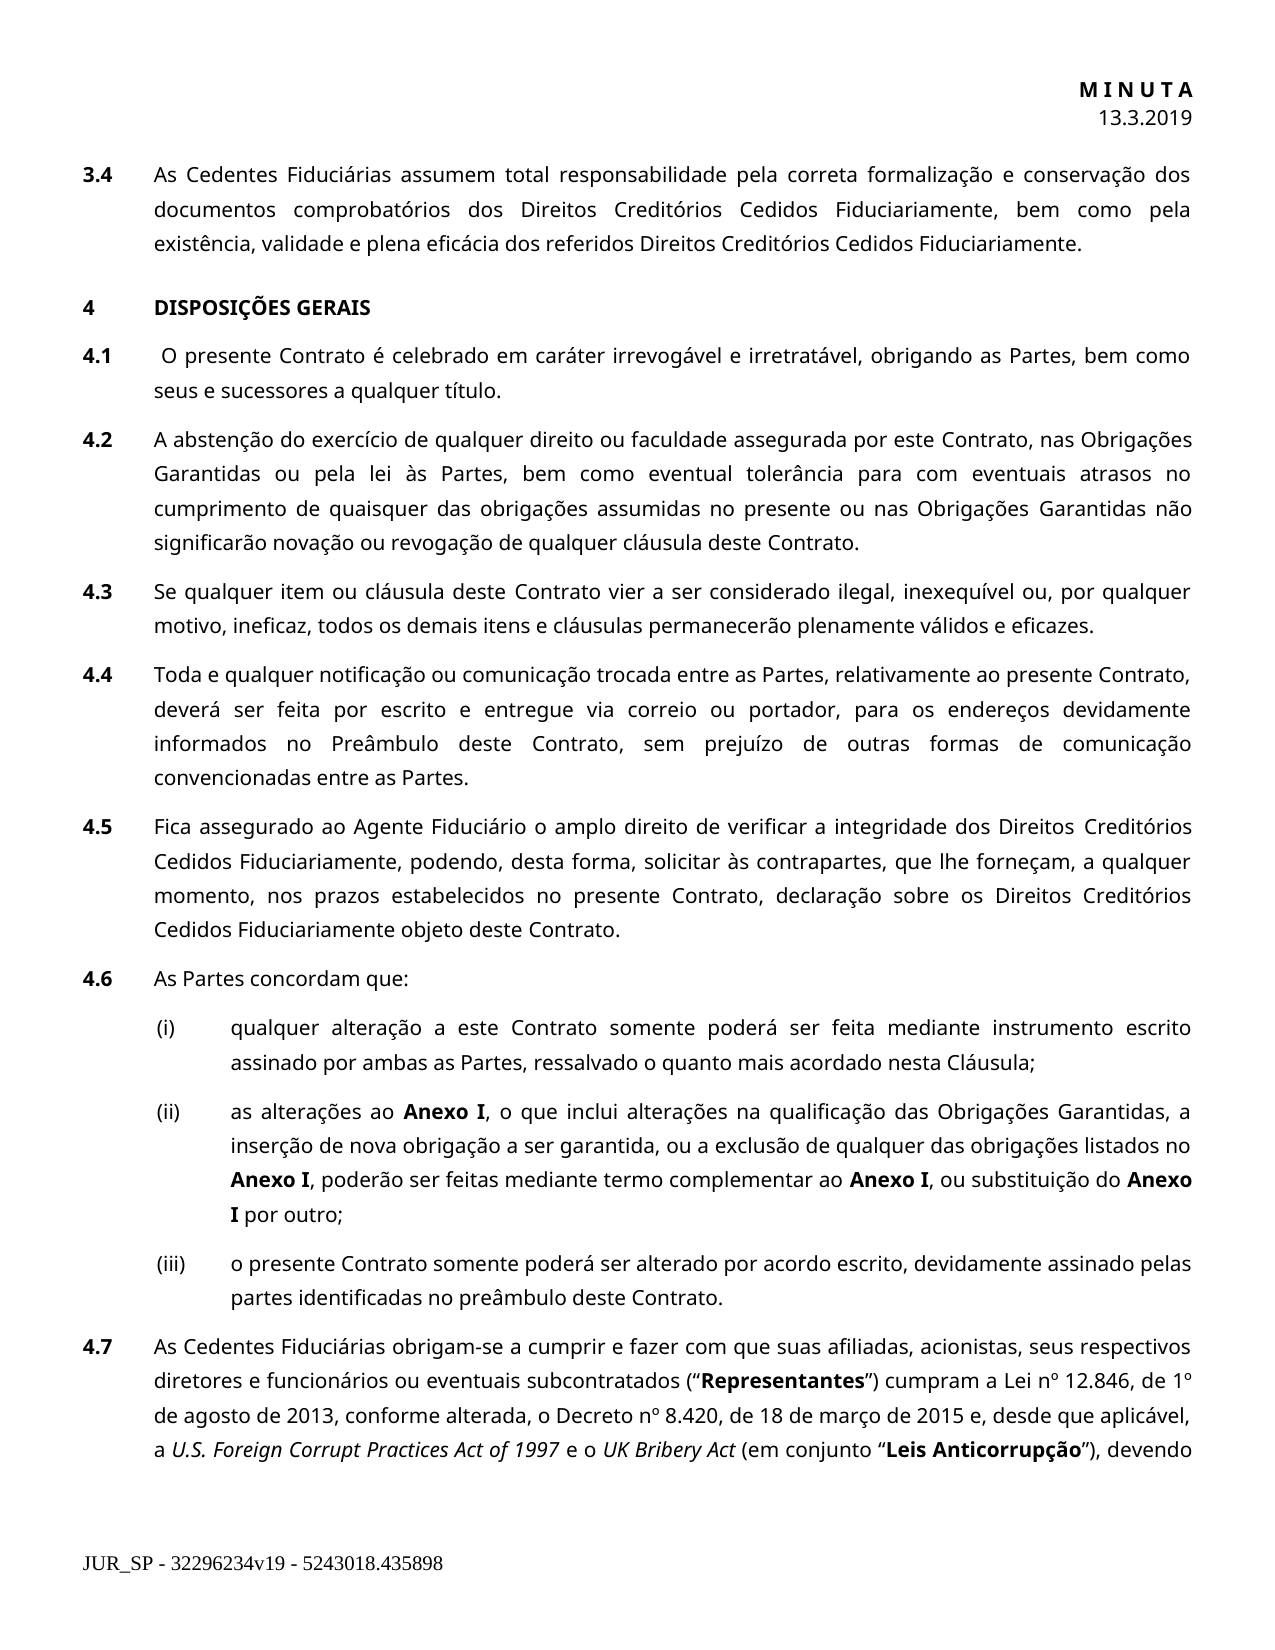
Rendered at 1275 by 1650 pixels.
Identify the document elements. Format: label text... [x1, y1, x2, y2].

list qualquer alteração a este Contrato somente poderá ser feita mediante instrumento escrito assinado por ambas as Partes, ressalvado o quanto mais acordado nesta Cláusula; [157, 1013, 1192, 1076]
list o presente Contrato somente poderá ser alterado por acordo escrito, devidamente assinado pelas partes identificadas no preâmbulo deste Contrato. [157, 1249, 1192, 1312]
text Toda e qualquer notificação ou comunicação trocada entre as Partes, relativamente ao presente Contrato, deverá ser feita por escrito e entregue via correio ou portador, para os endereços devidamente informados no Preâmbulo deste Contrato, sem prejuízo de outras formas de comunicação convencionadas entre as Partes. [83, 660, 1192, 792]
list as alterações ao Anexo I, o que inclui alterações na qualificação das Obrigações Garantidas, a inserção de nova obrigação a ser garantida, ou a exclusão de qualquer das obrigações listados no Anexo I, poderão ser feitas mediante termo complementar ao Anexo I, ou substituição do Anexo I por outro; [157, 1097, 1192, 1228]
text DISPOSIÇÕES GERAIS [83, 293, 1192, 321]
text Se qualquer item ou cláusula deste Contrato vier a ser considerado ilegal, inexequível ou, por qualquer motivo, ineficaz, todos os demais itens e cláusulas permanecerão plenamente válidos e eficazes. [83, 577, 1192, 640]
text As Cedentes Fiduciárias assumem total responsabilidade pela correta formalização e conservação dos documentos comprobatórios dos Direitos Creditórios Cedidos Fiduciariamente, bem como pela existência, validade e plena eficácia dos referidos Direitos Creditórios Cedidos Fiduciariamente. [83, 160, 1192, 257]
text O presente Contrato é celebrado em caráter irrevogável e irretratável, obrigando as Partes, bem como seus e sucessores a qualquer título. [83, 342, 1192, 404]
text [83, 1332, 1192, 1464]
text As Partes concordam que: [83, 964, 1192, 993]
text Fica assegurado ao Agente Fiduciário o amplo direito de verificar a integridade dos Direitos Creditórios Cedidos Fiduciariamente, podendo, desta forma, solicitar às contrapartes, que lhe forneçam, a qualquer momento, nos prazos estabelecidos no presente Contrato, declaração sobre os Direitos Creditórios Cedidos Fiduciariamente objeto deste Contrato. [83, 812, 1192, 944]
text A abstenção do exercício de qualquer direito ou faculdade assegurada por este Contrato, nas Obrigações Garantidas ou pela lei às Partes, bem como eventual tolerância para com eventuais atrasos no cumprimento de quaisquer das obrigações assumidas no presente ou nas Obrigações Garantidas não significarão novação ou revogação de qualquer cláusula deste Contrato. [83, 425, 1192, 556]
